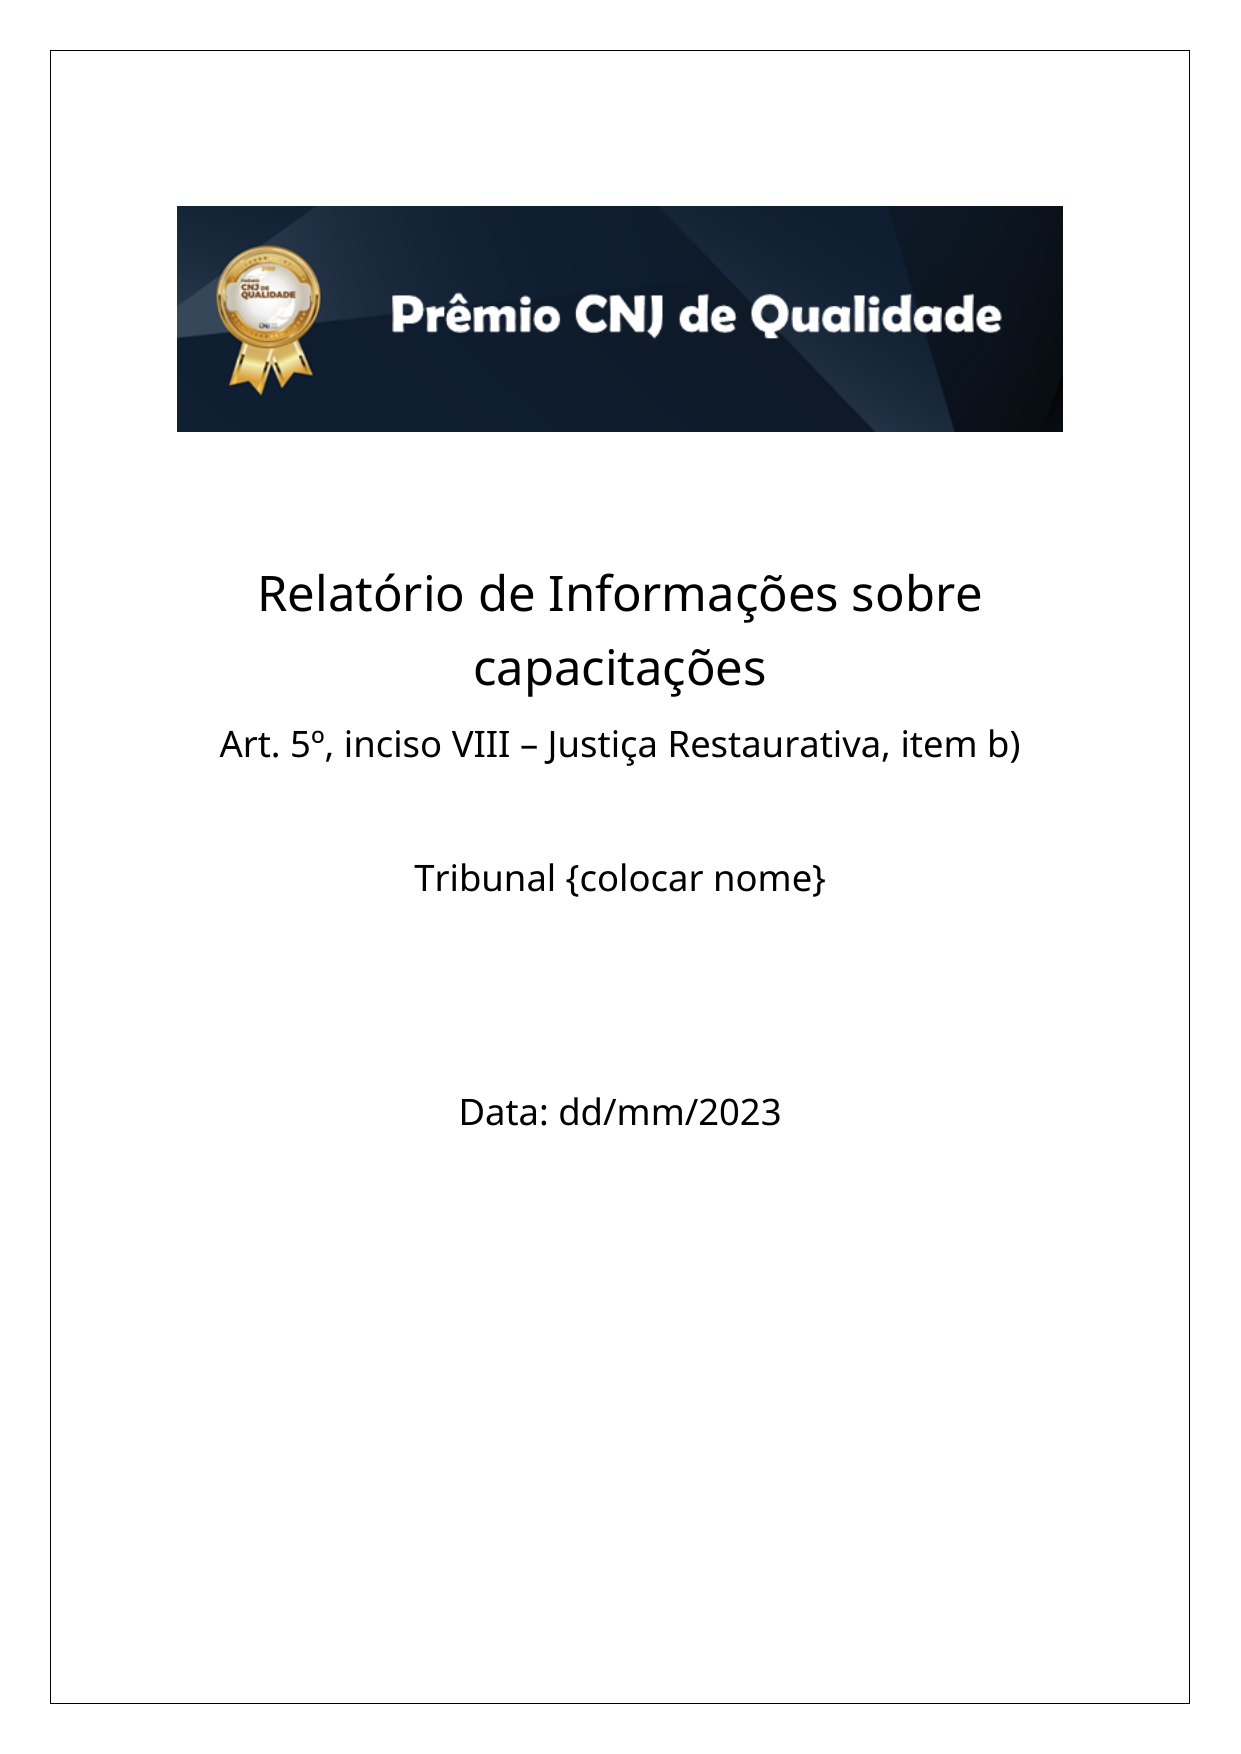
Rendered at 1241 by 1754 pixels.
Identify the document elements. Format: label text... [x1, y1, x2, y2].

text Tribunal {colocar nome} [177, 852, 1063, 902]
text Data: dd/mm/2023 [177, 1086, 1063, 1136]
text Relatório de Informações sobre capacitações [177, 559, 1063, 699]
text Art. 5º, inciso VIII – Justiça Restaurativa, item b) [177, 718, 1063, 768]
picture [177, 206, 1063, 432]
